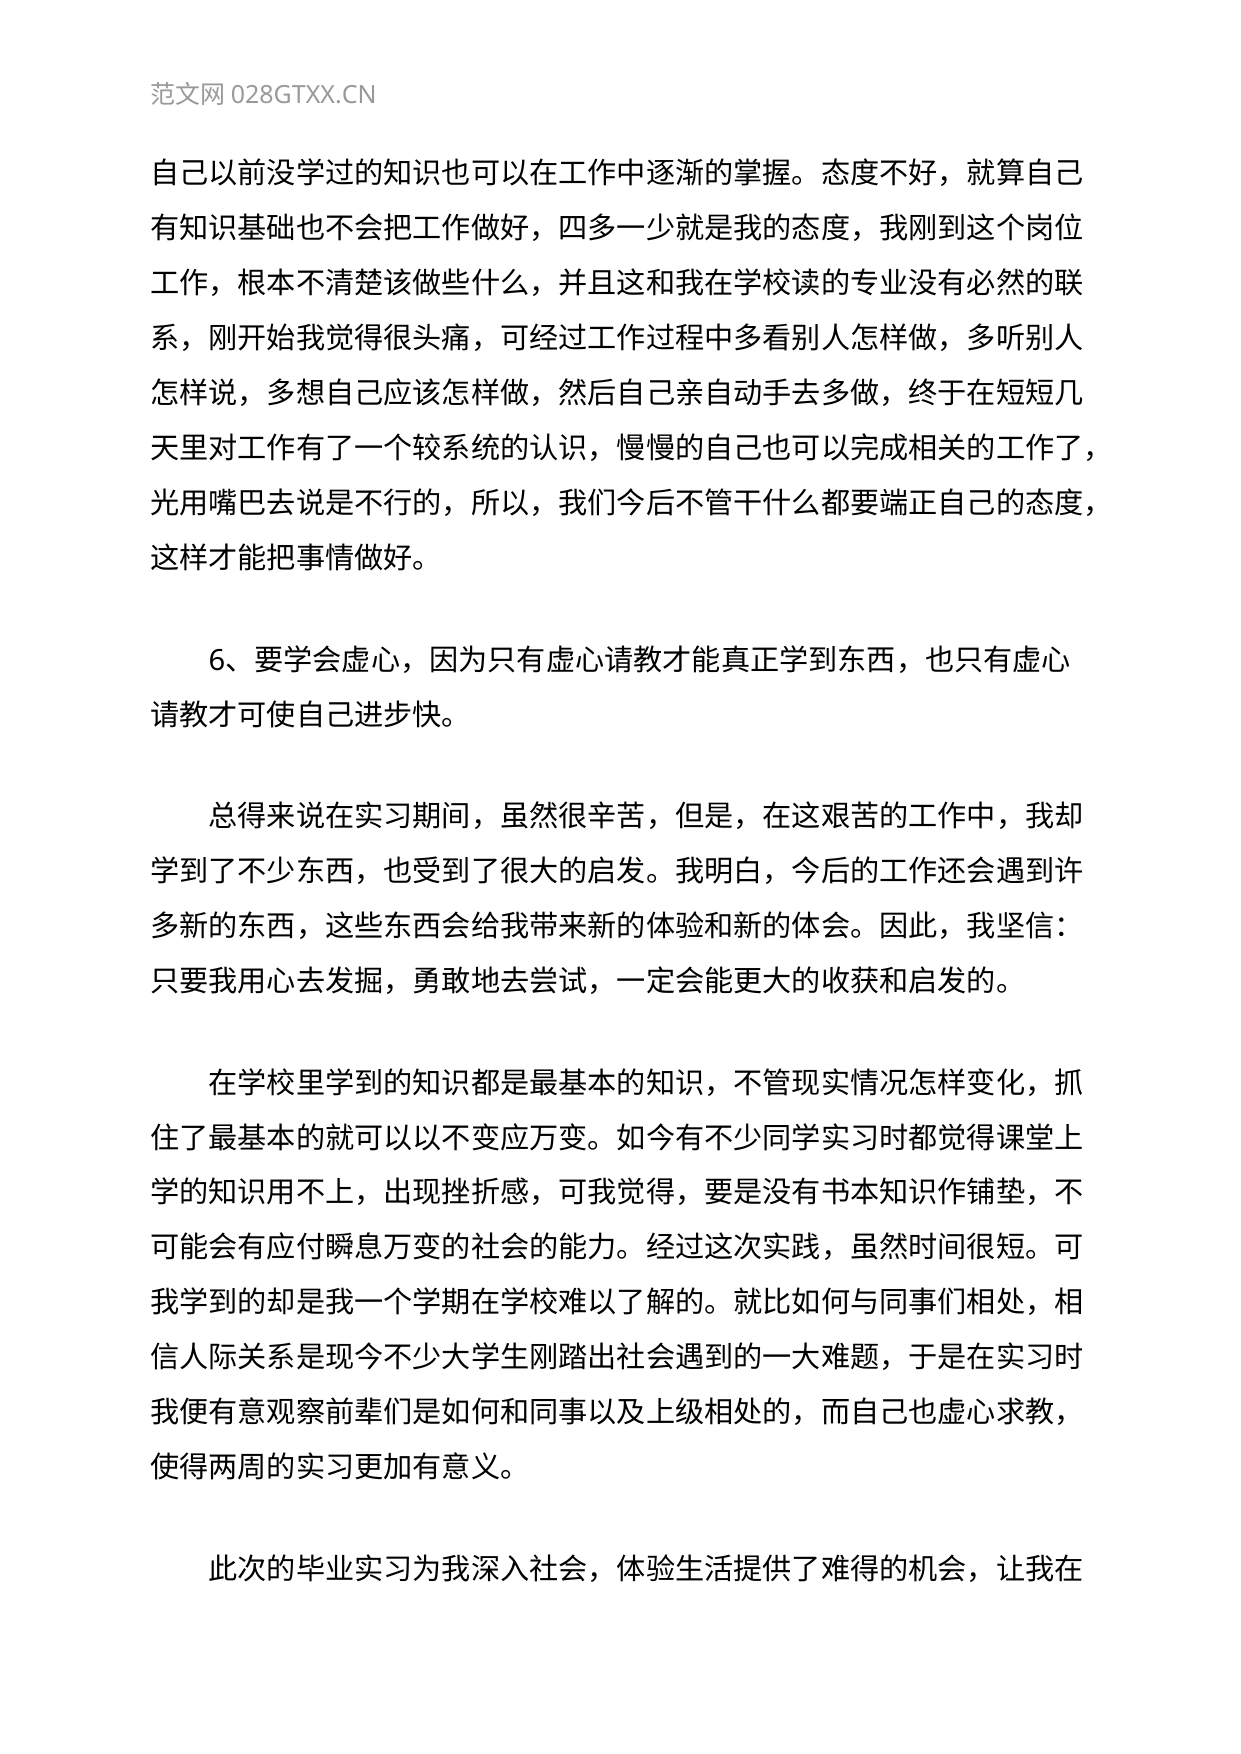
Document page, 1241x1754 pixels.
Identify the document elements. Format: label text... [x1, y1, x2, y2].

text 6、要学会虚心，因为只有虚心请教才能真正学到东西，也只有虚心请教才可使自己进步快。 [150, 636, 1090, 733]
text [150, 1545, 1090, 1588]
text 总得来说在实习期间，虽然很辛苦，但是，在这艰苦的工作中，我却学到了不少东西，也受到了很大的启发。我明白，今后的工作还会遇到许多新的东西，这些东西会给我带来新的体验和新的体会。因此，我坚信：只要我用心去发掘，勇敢地去尝试，一定会能更大的收获和启发的。 [150, 793, 1090, 1000]
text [150, 150, 1090, 577]
text 在学校里学到的知识都是最基本的知识，不管现实情况怎样变化，抓住了最基本的就可以以不变应万变。如今有不少同学实习时都觉得课堂上学的知识用不上，出现挫折感，可我觉得，要是没有书本知识作铺垫，不可能会有应付瞬息万变的社会的能力。经过这次实践，虽然时间很短。可我学到的却是我一个学期在学校难以了解的。就比如何与同事们相处，相信人际关系是现今不少大学生刚踏出社会遇到的一大难题，于是在实习时我便有意观察前辈们是如何和同事以及上级相处的，而自己也虚心求教，使得两周的实习更加有意义。 [150, 1059, 1090, 1486]
